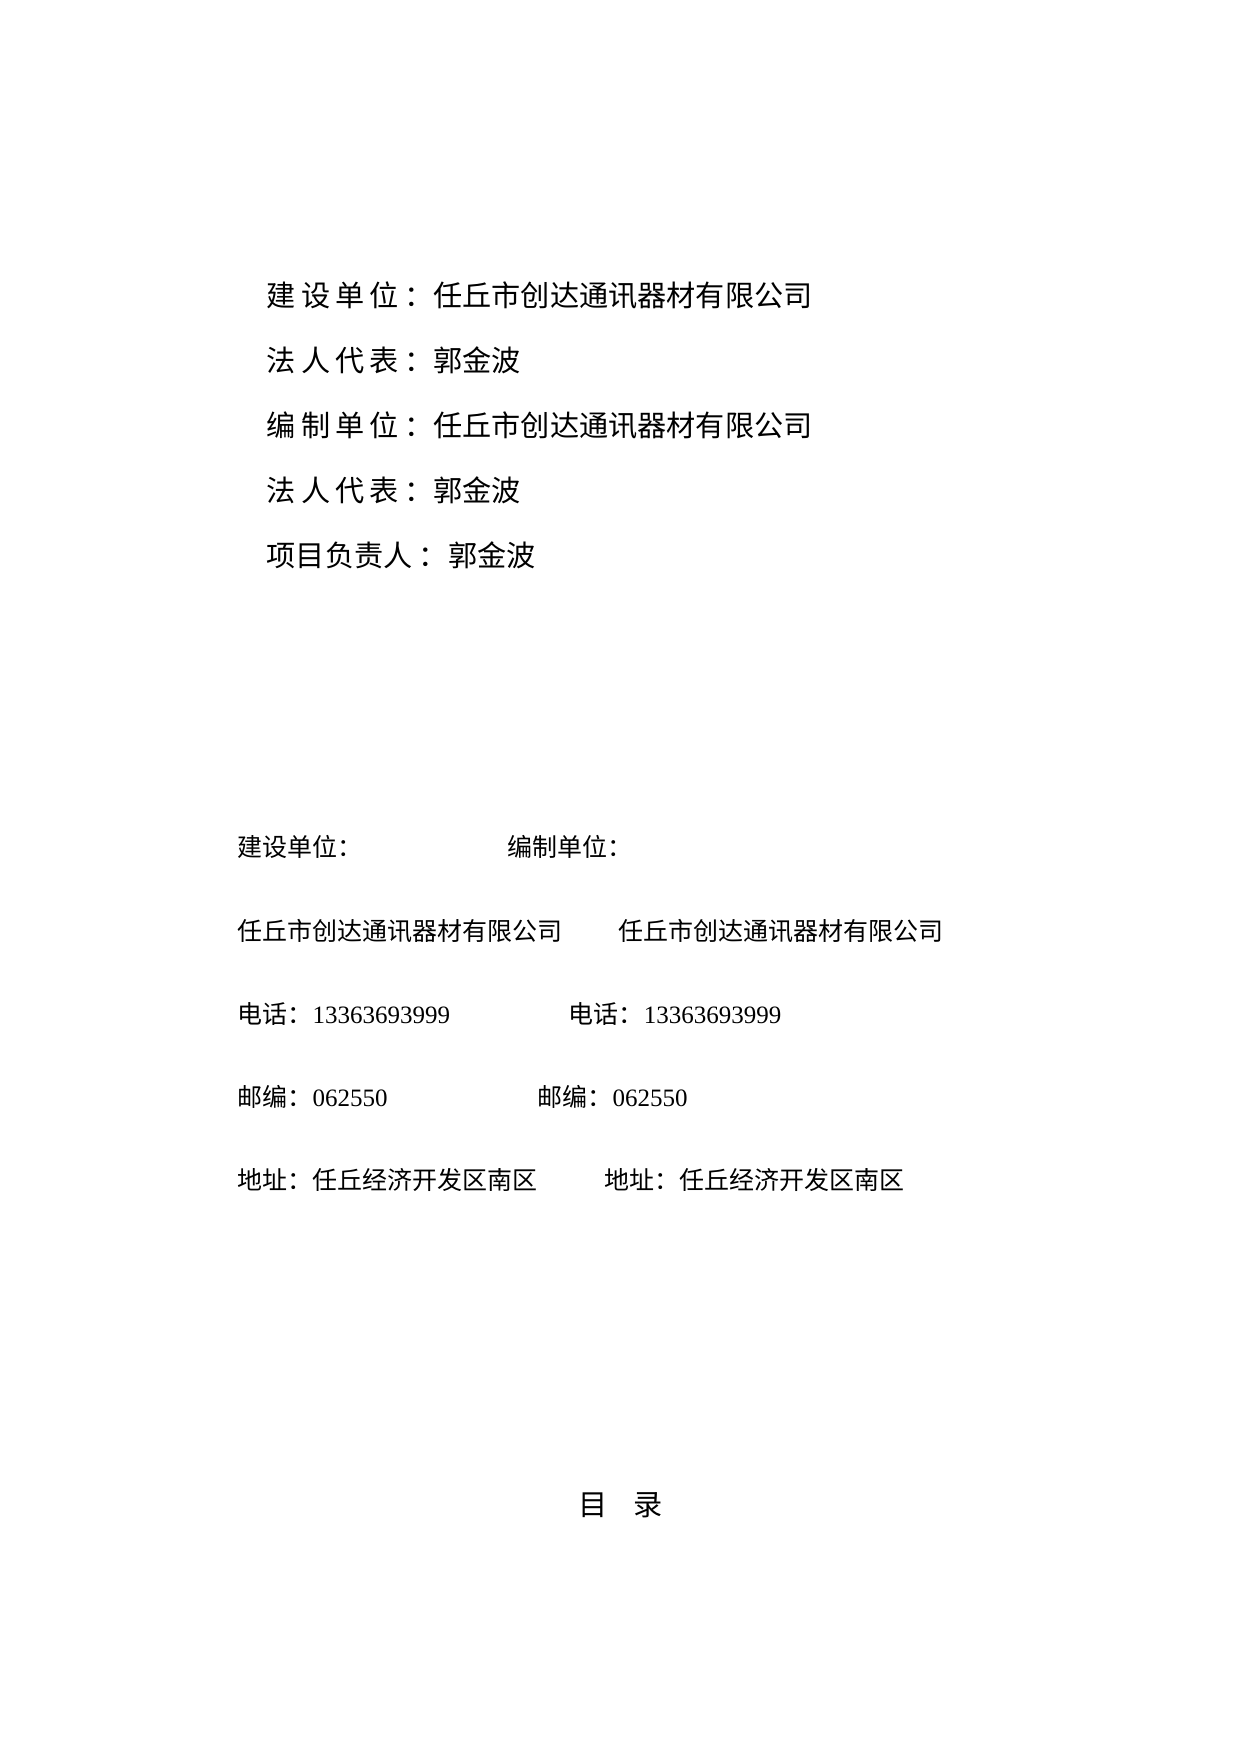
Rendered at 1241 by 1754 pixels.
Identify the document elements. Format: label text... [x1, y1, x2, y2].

text 地址：任丘经济开发区南区 地址：任丘经济开发区南区 [187, 1146, 1053, 1211]
text 法人代表：郭金波 [187, 456, 1053, 521]
text 电话：13363693999 电话：13363693999 [187, 980, 1053, 1045]
text 任丘市创达通讯器材有限公司 任丘市创达通讯器材有限公司 [187, 897, 1053, 962]
text 邮编：062550 邮编：062550 [187, 1063, 1053, 1128]
text 建设单位：任丘市创达通讯器材有限公司 [187, 261, 1053, 326]
text 编制单位：任丘市创达通讯器材有限公司 [187, 391, 1053, 456]
text 法人代表：郭金波 [187, 326, 1053, 391]
text 项目负责人 ：郭金波 [187, 521, 1053, 586]
text 建设单位： 编制单位： [187, 813, 1053, 878]
